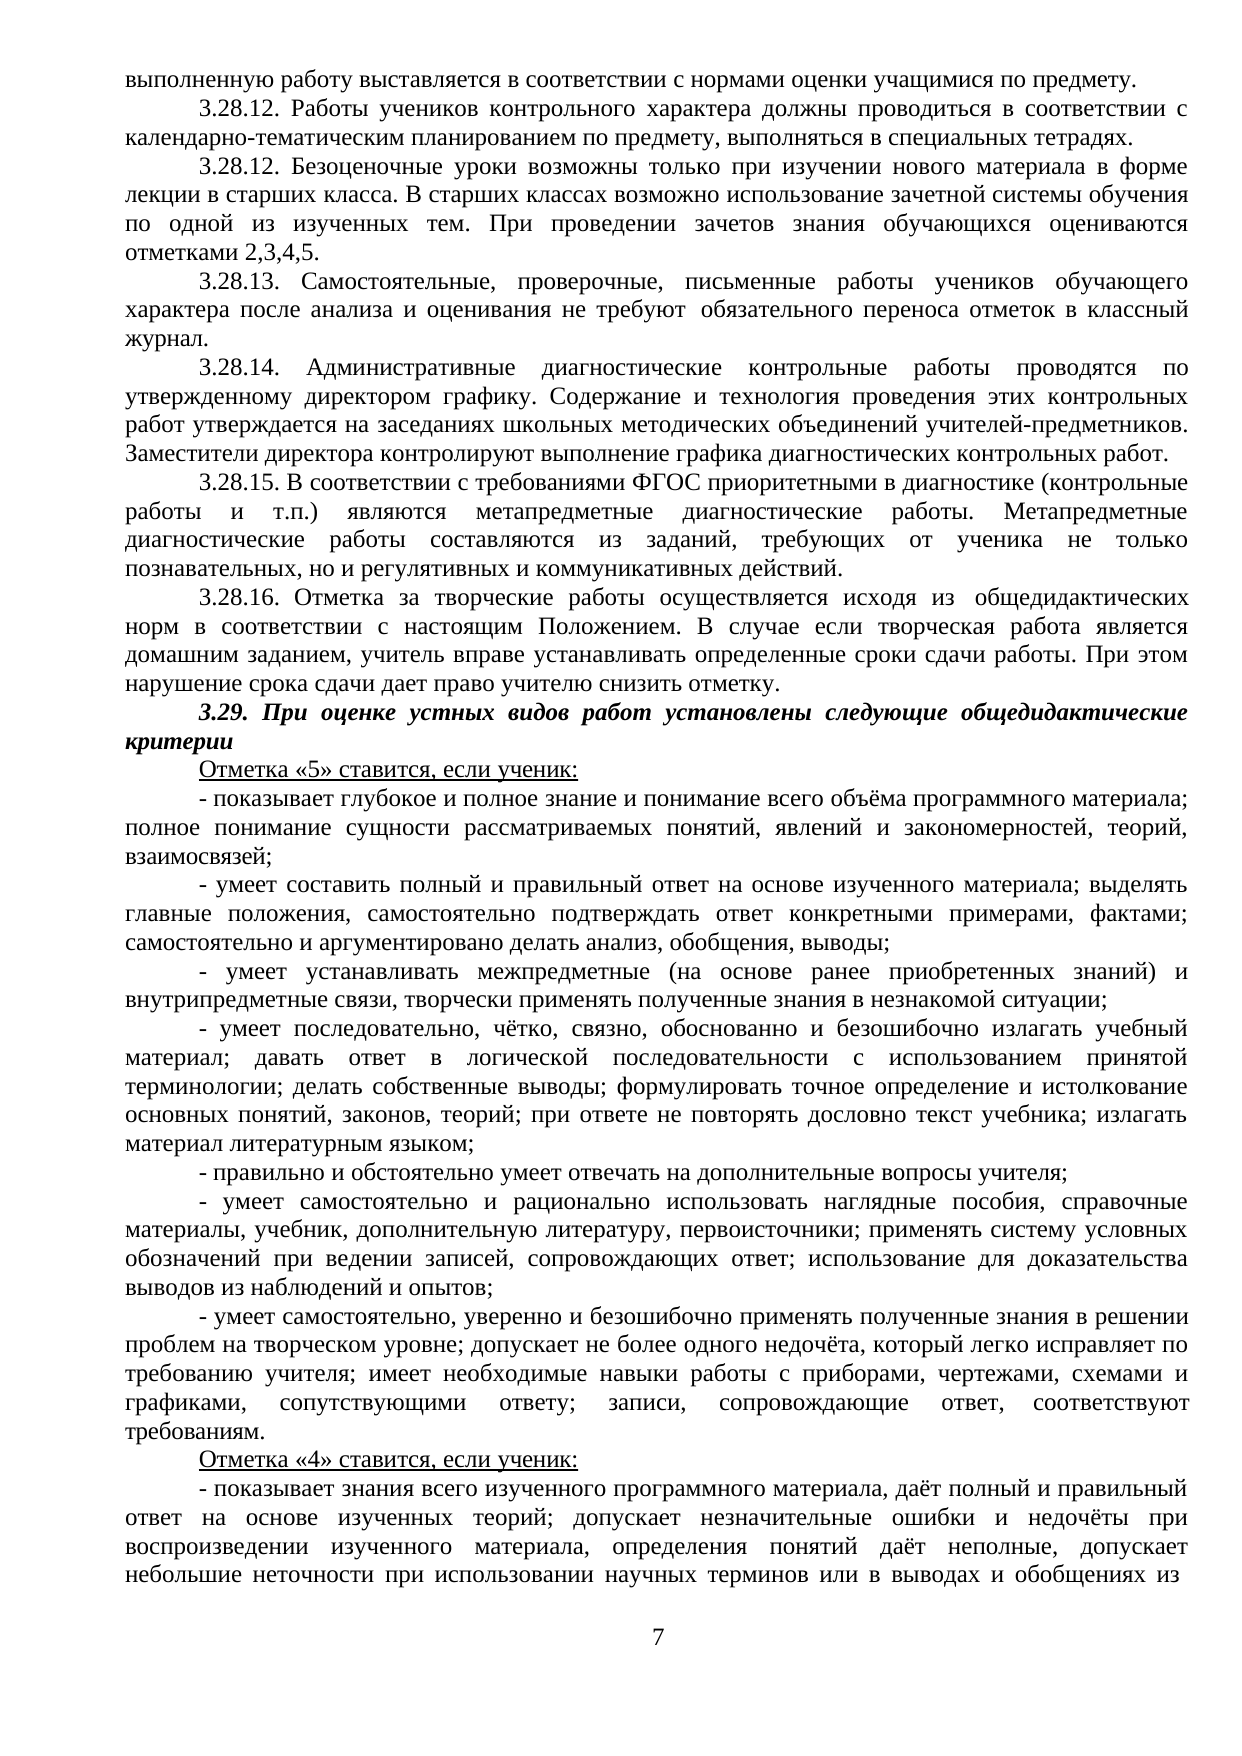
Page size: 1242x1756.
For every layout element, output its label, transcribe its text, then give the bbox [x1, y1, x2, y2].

list В соответствии с требованиями ФГОС приоритетными в диагностике (контрольные работы и т.п.) являются метапредметные диагностические работы. Метапредметные диагностические работы составляются из заданий, требующих от ученика не только познавательных, но и регулятивных и коммуникативных действий. [125, 467, 1189, 582]
list умеет самостоятельно и рационально использовать наглядные пособия, справочные материалы, учебник, дополнительную литературу, первоисточники; применять систему условных обозначений при ведении записей, сопровождающих ответ; использование для доказательства выводов из наблюдений и опытов; [125, 1186, 1188, 1301]
list Самостоятельные, проверочные, письменные работы учеников обучающего характера после анализа и оценивания не требуют обязательного переноса отметок в классный журнал. [125, 266, 1189, 352]
list умеет составить полный и правильный ответ на основе изученного материала; выделять главные положения, самостоятельно подтверждать ответ конкретными примерами, фактами; самостоятельно и аргументировано делать анализ, обобщения, выводы; [125, 869, 1189, 956]
list Отметка за творческие работы осуществляется исходя из общедидактических норм в соответствии с настоящим Положением. В случае если творческая работа является домашним заданием, учитель вправе устанавливать определенные сроки сдачи работы. При этом нарушение срока сдачи дает право учителю снизить отметку. [125, 582, 1189, 697]
list показывает знания всего изученного программного материала, даёт полный и правильный ответ на основе изученных теорий; допускает незначительные ошибки и недочёты при воспроизведении изученного материала, определения понятий даёт неполные, допускает небольшие неточности при использовании научных терминов или в выводах и обобщениях из [125, 1473, 1189, 1588]
text Отметка «4» ставится, если ученик: [198, 1444, 1202, 1473]
list Безоценочные уроки возможны только при изучении нового материала в форме лекции в старших класса. В старших классах возможно использование зачетной системы обучения по одной из изученных тем. При проведении зачетов знания обучающихся оцениваются отметками 2,3,4,5. [125, 151, 1189, 266]
list показывает глубокое и полное знание и понимание всего объёма программного материала; полное понимание сущности рассматриваемых понятий, явлений и закономерностей, теорий, взаимосвязей; [125, 783, 1189, 869]
list Работы учеников контрольного характера должны проводиться в соответствии с календарно-тематическим планированием по предмету, выполняться в специальных тетрадях. [125, 93, 1189, 151]
text выполненную работу выставляется в соответствии с нормами оценки учащимися по предмету. [125, 64, 1202, 93]
text Отметка «5» ставится, если ученик: [198, 754, 1202, 783]
list Административные диагностические контрольные работы проводятся по утвержденному директором графику. Содержание и технология проведения этих контрольных работ утверждается на заседаниях школьных методических объединений учителей-предметников. Заместители директора контролируют выполнение графика диагностических контрольных работ. [125, 352, 1189, 467]
subtitle При оценке устных видов работ установлены следующие общедидактические критерии [125, 697, 1189, 754]
list правильно и обстоятельно умеет отвечать на дополнительные вопросы учителя; [198, 1157, 1202, 1186]
list умеет устанавливать межпредметные (на основе ранее приобретенных знаний) и внутрипредметные связи, творчески применять полученные знания в незнакомой ситуации; [125, 956, 1189, 1013]
list умеет последовательно, чётко, связно, обоснованно и безошибочно излагать учебный материал; давать ответ в логической последовательности с использованием принятой терминологии; делать собственные выводы; формулировать точное определение и истолкование основных понятий, законов, теорий; при ответе не повторять дословно текст учебника; излагать материал литературным языком; [125, 1013, 1189, 1157]
list умеет самостоятельно, уверенно и безошибочно применять полученные знания в решении проблем на творческом уровне; допускает не более одного недочёта, который легко исправляет по требованию учителя; имеет необходимые навыки работы с приборами, чертежами, схемами и графиками, сопутствующими ответу; записи, сопровождающие ответ, соответствуют требованиям. [125, 1301, 1189, 1444]
